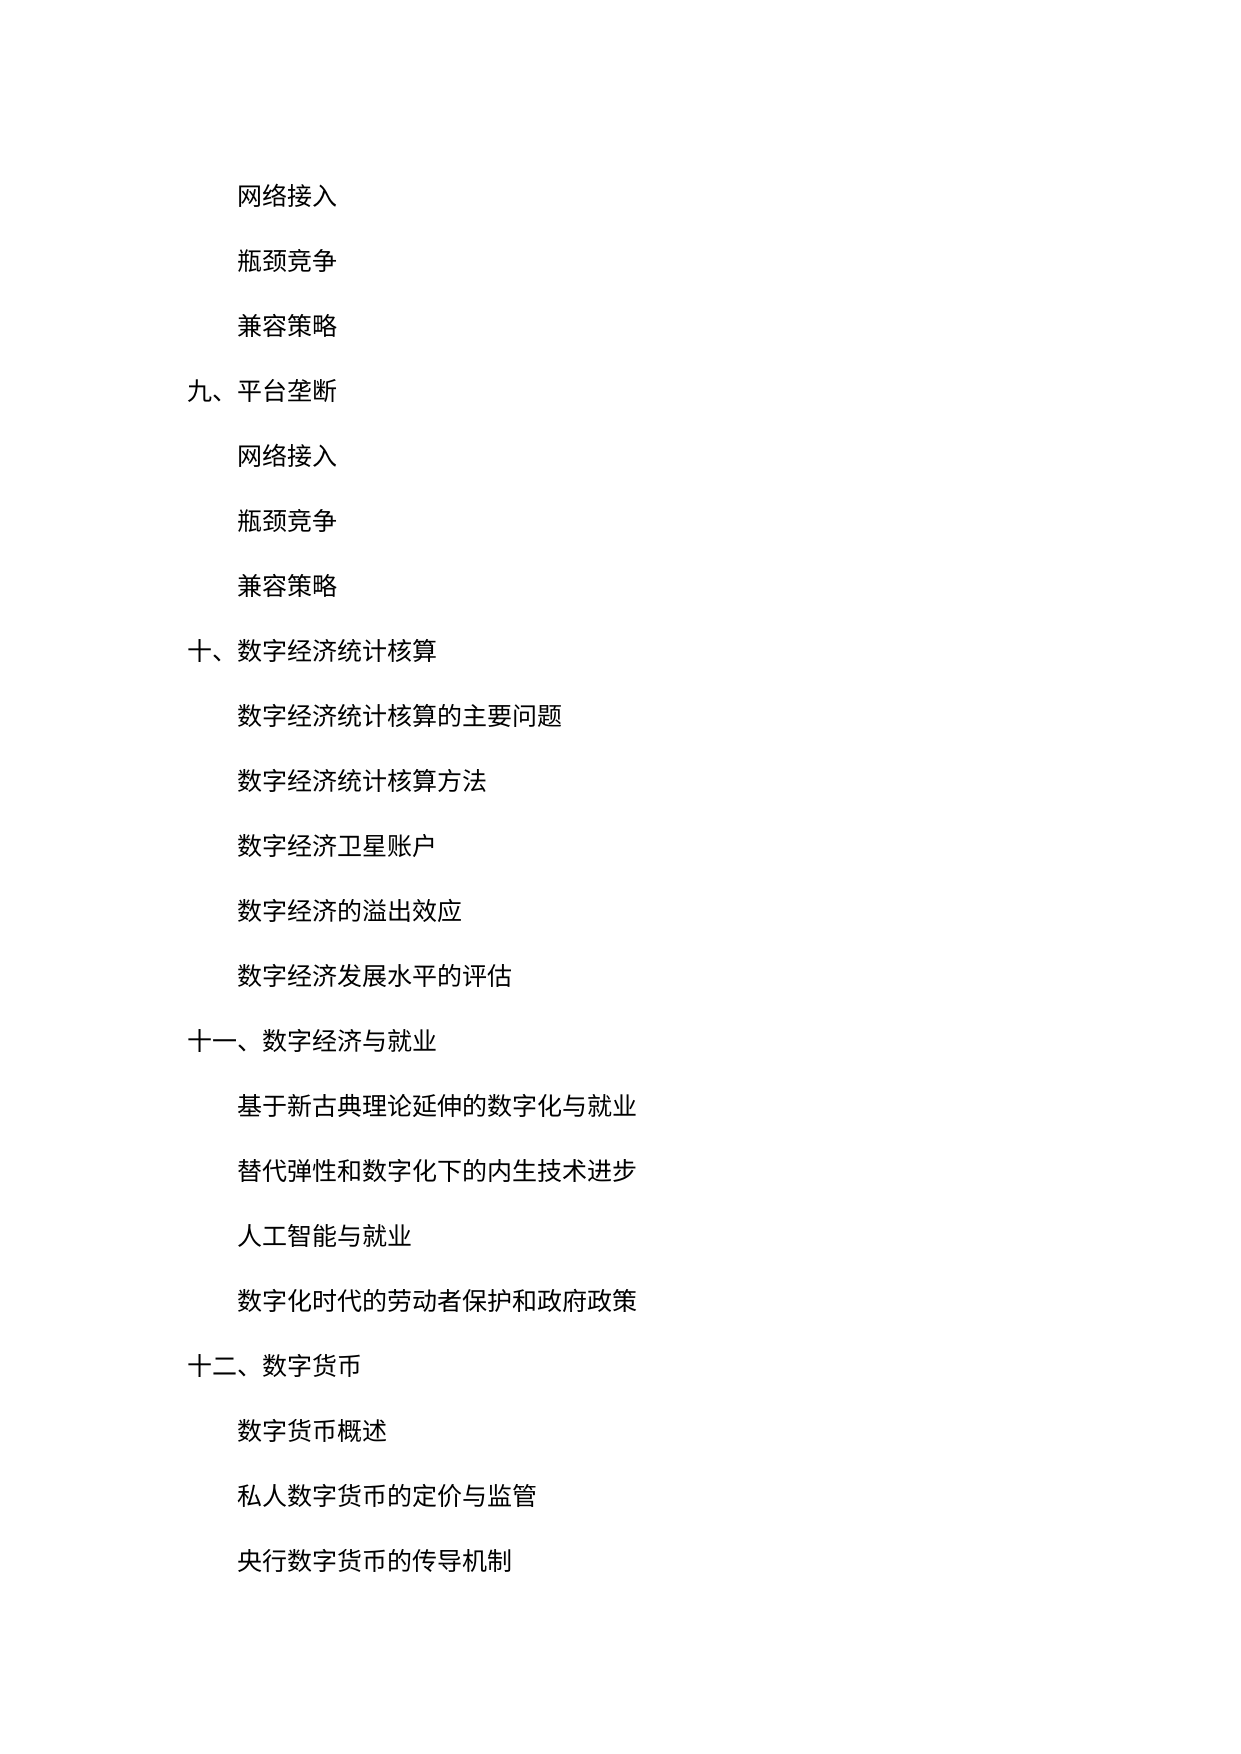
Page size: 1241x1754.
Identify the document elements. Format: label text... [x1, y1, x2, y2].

text 兼容策略 [187, 552, 1053, 617]
text 十一、数字经济与就业 [187, 1007, 1053, 1072]
text 瓶颈竞争 [187, 227, 1053, 292]
text 数字经济的溢出效应 [187, 877, 1053, 942]
text 基于新古典理论延伸的数字化与就业 [187, 1072, 1053, 1137]
text 十二、数字货币 [187, 1332, 1053, 1397]
text 网络接入 [187, 162, 1053, 227]
text 数字经济发展水平的评估 [187, 942, 1053, 1007]
text 数字经济卫星账户 [187, 812, 1053, 877]
text 数字化时代的劳动者保护和政府政策 [187, 1267, 1053, 1332]
text 兼容策略 [187, 292, 1053, 357]
text 数字经济统计核算方法 [187, 747, 1053, 812]
text 数字货币概述 [187, 1397, 1053, 1462]
text 私人数字货币的定价与监管 [187, 1462, 1053, 1527]
text 瓶颈竞争 [187, 487, 1053, 552]
text 央行数字货币的传导机制 [187, 1527, 1053, 1592]
text 网络接入 [187, 422, 1053, 487]
text 数字经济统计核算的主要问题 [187, 682, 1053, 747]
text 九、平台垄断 [187, 357, 1053, 422]
text 十、数字经济统计核算 [187, 617, 1053, 682]
text 替代弹性和数字化下的内生技术进步 [187, 1137, 1053, 1202]
text 人工智能与就业 [187, 1202, 1053, 1267]
